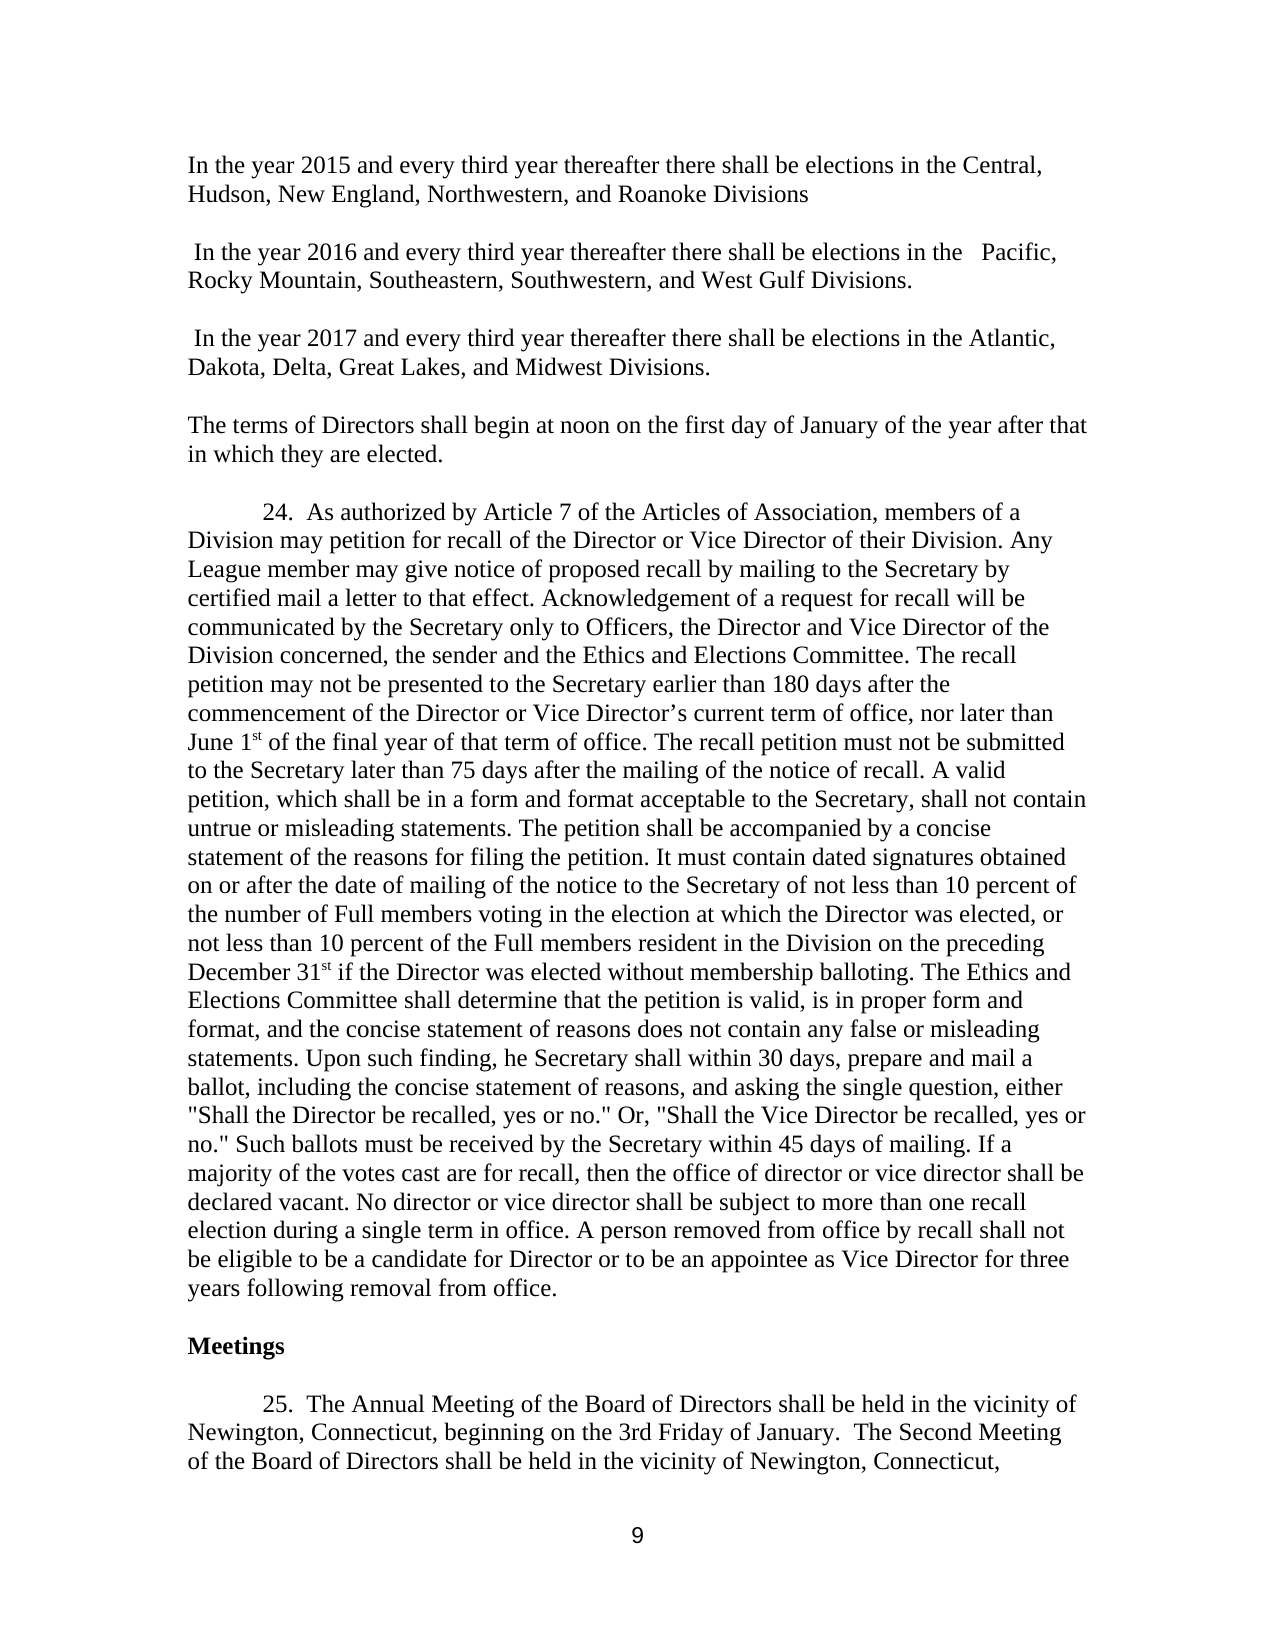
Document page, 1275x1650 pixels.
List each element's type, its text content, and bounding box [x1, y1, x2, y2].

text The terms of Directors shall begin at on the first day of January of the year after that in which they are elected. [187, 410, 1087, 467]
text In the year 2015 and every third year thereafter there shall be elections in the Central, Hudson, New England, Northwestern, and Roanoke Divisions [187, 150, 1087, 207]
text In the year 2016 and every third year thereafter there shall be elections in the Pacific, Rocky Mountain, Southeastern, Southwestern, and West Gulf Divisions. [187, 237, 1087, 294]
text 24. As authorized by Article 7 of the Articles of Association, members of a Division may petition for recall of the Director or Vice Director of their Division. Any League member may give notice of proposed recall by mailing to the Secretary by certified mail a letter to that effect. Acknowledgement of a request for recall will be communicated by the Secretary only to Officers, the Director and Vice Director of the Division concerned, the sender and the Ethics and Elections Committee. The recall petition may not be presented to the Secretary earlier than 180 days after the commencement of the Director or Vice Director’s current term of office, nor later than June 1st of the final year of that term of office. The recall petition must not be submitted to the Secretary later than 75 days after the mailing of the notice of recall. A valid petition, which shall be in a form and format acceptable to the Secretary, shall not contain untrue or misleading statements. The petition shall be accompanied by a concise statement of the reasons for filing the petition. It must contain dated signatures obtained on or after the date of mailing of the notice to the Secretary of not less than 10 percent of the number of Full members voting in the election at which the Director was elected, or not less than 10 percent of the Full members resident in the Division on the preceding December 31st if the Director was elected without membership balloting. The Ethics and Elections Committee shall determine that the petition is valid, is in proper form and format, and the concise statement of reasons does not contain any false or misleading statements. Upon such finding, he Secretary shall within 30 days, prepare and mail a ballot, including the concise statement of reasons, and asking the single question, either "Shall the Director be recalled, yes or no." Or, "Shall the Vice Director be recalled, yes or no." Such ballots must be received by the Secretary within 45 days of mailing. If a majority of the votes cast are for recall, then the office of director or vice director shall be declared vacant. No director or vice director shall be subject to more than one recall election during a single term in office. A person removed from office by recall shall not be eligible to be a candidate for Director or to be an appointee as Vice Director for three years following removal from office. [187, 497, 1087, 1302]
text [187, 1389, 1087, 1475]
text Meetings [187, 1331, 1087, 1359]
text In the year 2017 and every third year thereafter there shall be elections in the Atlantic, Dakota, Delta, Great Lakes, and Midwest Divisions. [187, 323, 1087, 381]
